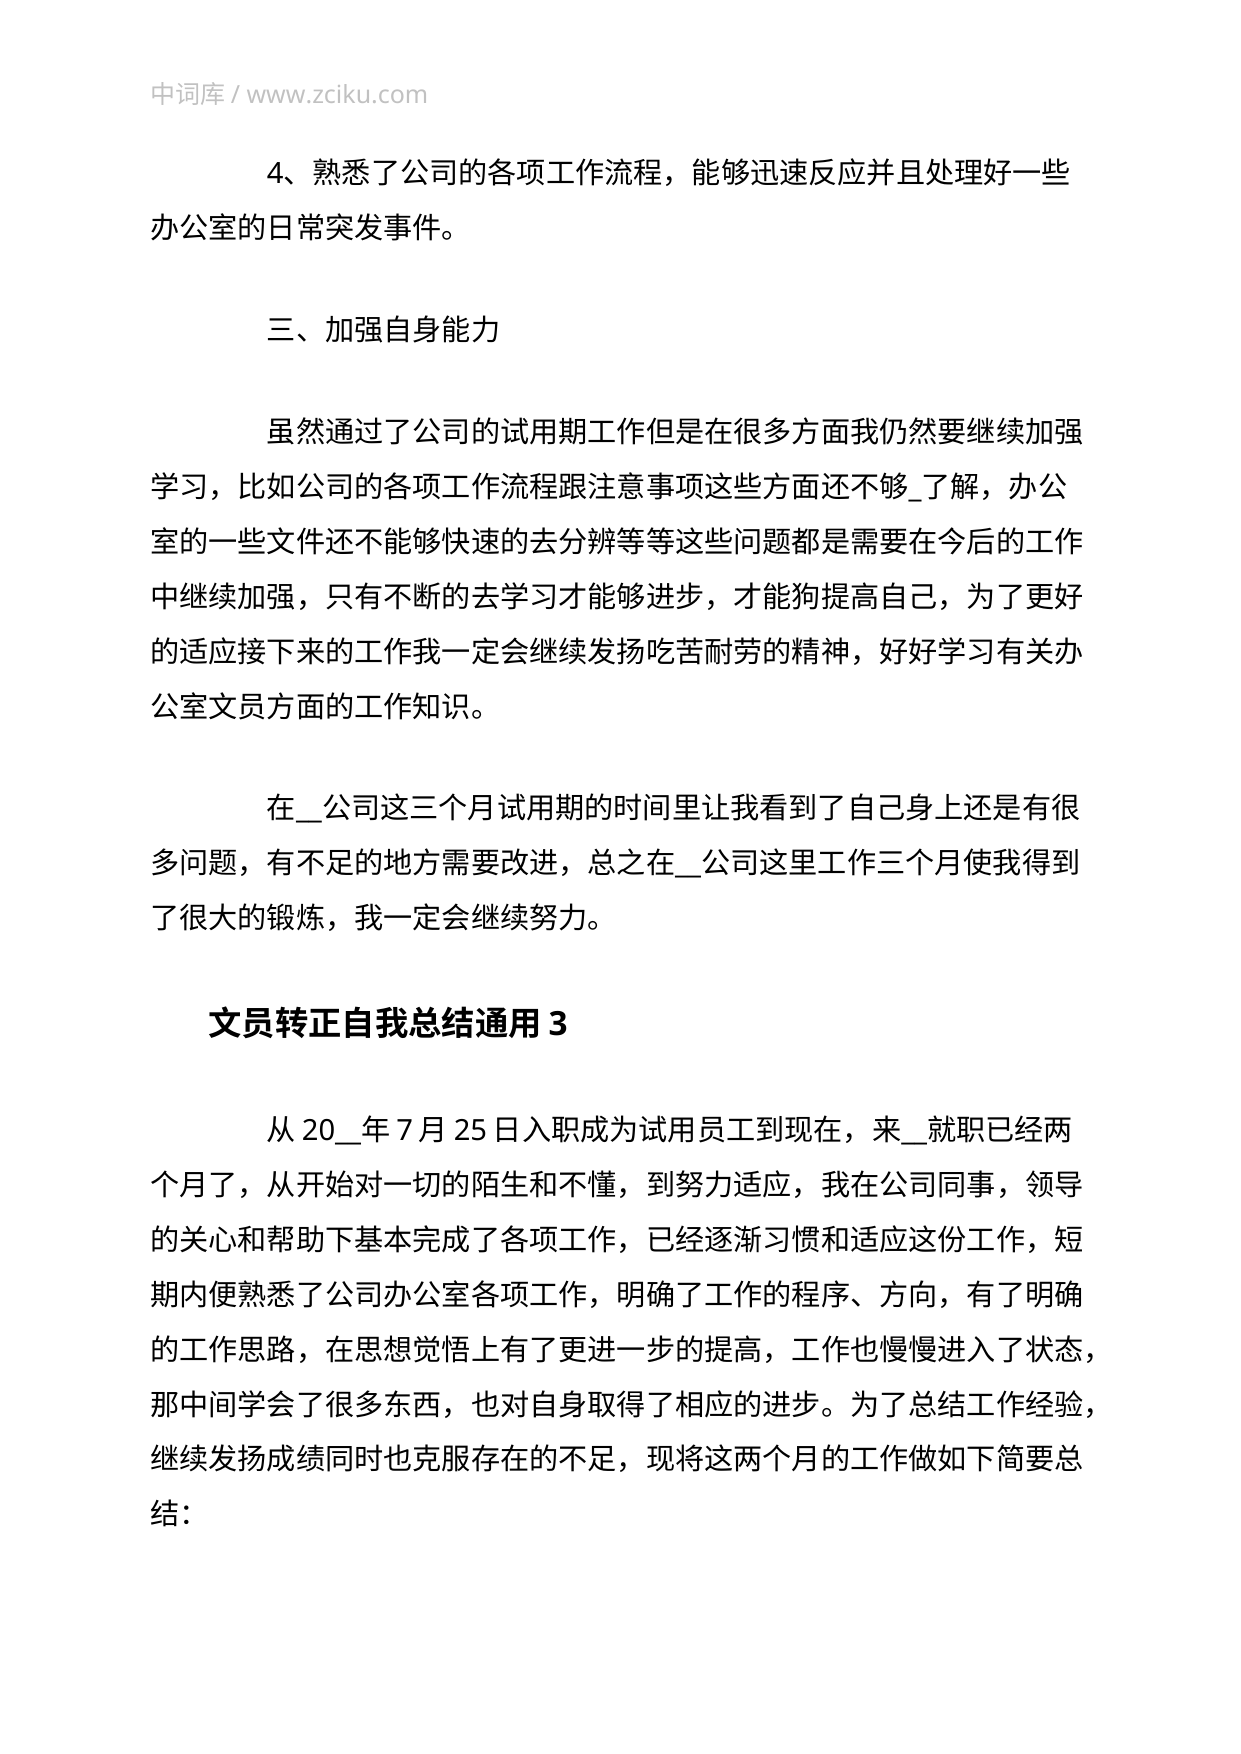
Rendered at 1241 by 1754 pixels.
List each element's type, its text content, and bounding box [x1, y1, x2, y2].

text 虽然通过了公司的试用期工作但是在很多方面我仍然要继续加强学习，比如公司的各项工作流程跟注意事项这些方面还不够_了解，办公室的一些文件还不能够快速的去分辨等等这些问题都是需要在今后的工作中继续加强，只有不断的去学习才能够进步，才能狗提高自己，为了更好的适应接下来的工作我一定会继续发扬吃苦耐劳的精神，好好学习有关办公室文员方面的工作知识。 [150, 408, 1090, 725]
text 在__公司这三个月试用期的时间里让我看到了自己身上还是有很多问题，有不足的地方需要改进，总之在__公司这里工作三个月使我得到了很大的锻炼，我一定会继续努力。 [150, 785, 1090, 937]
text 三、加强自身能力 [150, 307, 1090, 349]
text 文员转正自我总结通用3 [150, 997, 1090, 1045]
text 从20__年7月25日入职成为试用员工到现在，来__就职已经两个月了，从开始对一切的陌生和不懂，到努力适应，我在公司同事，领导的关心和帮助下基本完成了各项工作，已经逐渐习惯和适应这份工作，短期内便熟悉了公司办公室各项工作，明确了工作的程序、方向，有了明确的工作思路，在思想觉悟上有了更进一步的提高，工作也慢慢进入了状态，那中间学会了很多东西，也对自身取得了相应的进步。为了总结工作经验，继续发扬成绩同时也克服存在的不足，现将这两个月的工作做如下简要总结： [150, 1106, 1090, 1533]
text 4、熟悉了公司的各项工作流程，能够迅速反应并且处理好一些办公室的日常突发事件。 [150, 150, 1090, 247]
